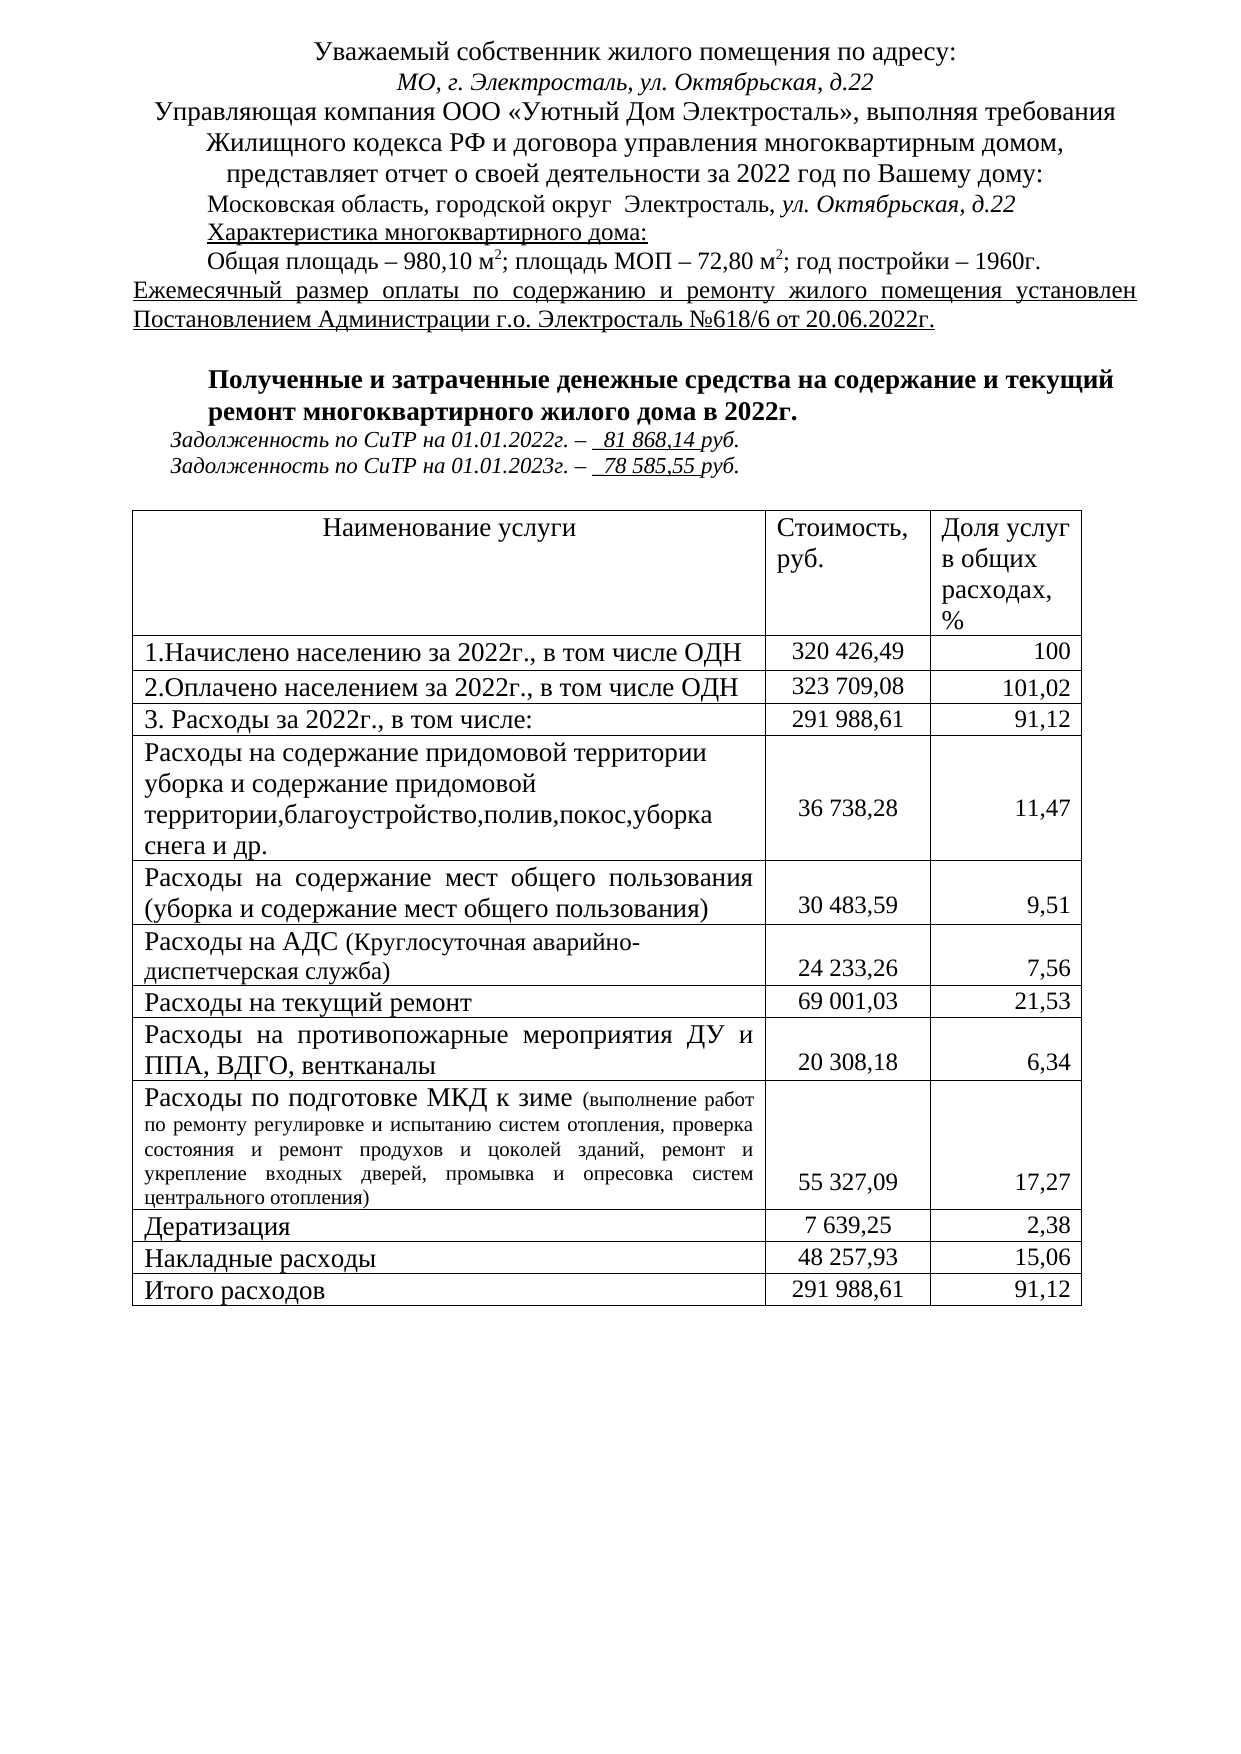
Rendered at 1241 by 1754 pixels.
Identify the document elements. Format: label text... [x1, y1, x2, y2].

text Ежемесячный размер оплаты по содержанию и ремонту жилого помещения установлен Постановлением Администрации г.о. Электросталь №618/6 от 20.06.2022г. [133, 301, 1137, 332]
text Ежемесячный размер оплаты по содержанию и ремонту жилого помещения установлен Постановлением Администрации г.о. Электросталь №618/6 от 20.06.2022г. [133, 275, 1137, 300]
table_cell 55 327,09 [766, 1081, 930, 1209]
text Задолженность по СиТР на 01.01.2022г. – _81 868,14 руб. [170, 426, 1137, 452]
table_cell 15,06 [931, 1242, 1081, 1273]
table_cell 48 257,93 [766, 1242, 930, 1273]
table_cell 320 426,49 [766, 636, 930, 670]
table_cell 100 [931, 636, 1081, 670]
table_cell 30 483,59 [766, 861, 930, 924]
table_header Наименование услуги [133, 511, 765, 635]
table_cell 20 308,18 [766, 1018, 930, 1080]
table_cell Расходы на содержание мест общего пользования (уборка и содержание мест общего пользования) [133, 861, 765, 924]
table_cell 91,12 [931, 704, 1081, 735]
table_cell Дератизация [133, 1210, 765, 1241]
table_cell 2.Оплачено населением за 2022г., в том числе ОДН [133, 671, 765, 703]
table_cell Расходы на содержание придомовой территории уборка и содержание придомовой территории,благоустройство,полив,покос,уборка снега и др. [133, 736, 765, 860]
table_cell 91,12 [931, 1274, 1081, 1305]
text Задолженность по СиТР на 01.01.2023г. – _78 585,55 руб. [170, 452, 1137, 479]
text Характеристика многоквартирного дома: [133, 217, 1137, 246]
table_cell 6,34 [931, 1018, 1081, 1080]
text Управляющая компания ООО «Уютный Дом Электросталь», выполняя требования Жилищного кодекса РФ и договора управления многоквартирным домом, представляет отчет о своей деятельности за 2022 год по Вашему дому: [133, 95, 1137, 189]
text Уважаемый собственник жилого помещения по адресу: [133, 35, 1137, 67]
table_cell 1.Начислено населению за 2022г., в том числе ОДН [133, 636, 765, 670]
table_cell Расходы на текущий ремонт [133, 986, 765, 1017]
table_cell 323 709,08 [766, 671, 930, 703]
table_cell Накладные расходы [133, 1242, 765, 1273]
table_cell 21,53 [931, 986, 1081, 1017]
table_cell 291 988,61 [766, 704, 930, 735]
table_cell 11,47 [931, 736, 1081, 860]
table_cell 7,56 [931, 925, 1081, 985]
table_cell Расходы по подготовке МКД к зиме (выполнение работ по ремонту регулировке и испытанию систем отопления, проверка состояния и ремонт продухов и цоколей зданий, ремонт и укрепление входных дверей, промывка и опресовка систем центрального отопления) [133, 1081, 765, 1209]
table_header Доля услуг в общих расходах, % [931, 511, 1081, 635]
table_cell 101,02 [931, 671, 1081, 703]
table_cell 2,38 [931, 1210, 1081, 1241]
table_cell 24 233,26 [766, 925, 930, 985]
text Полученные и затраченные денежные средства на содержание и текущий ремонт многоквартирного жилого дома в 2022г. [208, 364, 1137, 426]
table_cell 3. Расходы за 2022г., в том числе: [133, 704, 765, 735]
table_cell 36 738,28 [766, 736, 930, 860]
table_cell Итого расходов [133, 1274, 765, 1305]
text МО, г. Электросталь, ул. Октябрьская, д.22 [133, 67, 1137, 95]
table_cell 69 001,03 [766, 986, 930, 1017]
table_cell 9,51 [931, 861, 1081, 924]
table_cell 17,27 [931, 1081, 1081, 1209]
table_cell Расходы на АДС (Круглосуточная аварийно-диспетчерская служба) [133, 925, 765, 985]
table_cell 7 639,25 [766, 1210, 930, 1241]
list Общая площадь – 980,10 м2; площадь МОП – 72,80 м2; год постройки – 1960г. [133, 246, 1137, 275]
table_cell Расходы на противопожарные мероприятия ДУ и ППА, ВДГО, вентканалы [133, 1018, 765, 1080]
table_cell 291 988,61 [766, 1274, 930, 1305]
text Московская область, городской округ Электросталь, ул. Октябрьская, д.22 [133, 189, 1137, 217]
table_header Стоимость, руб. [766, 511, 930, 635]
